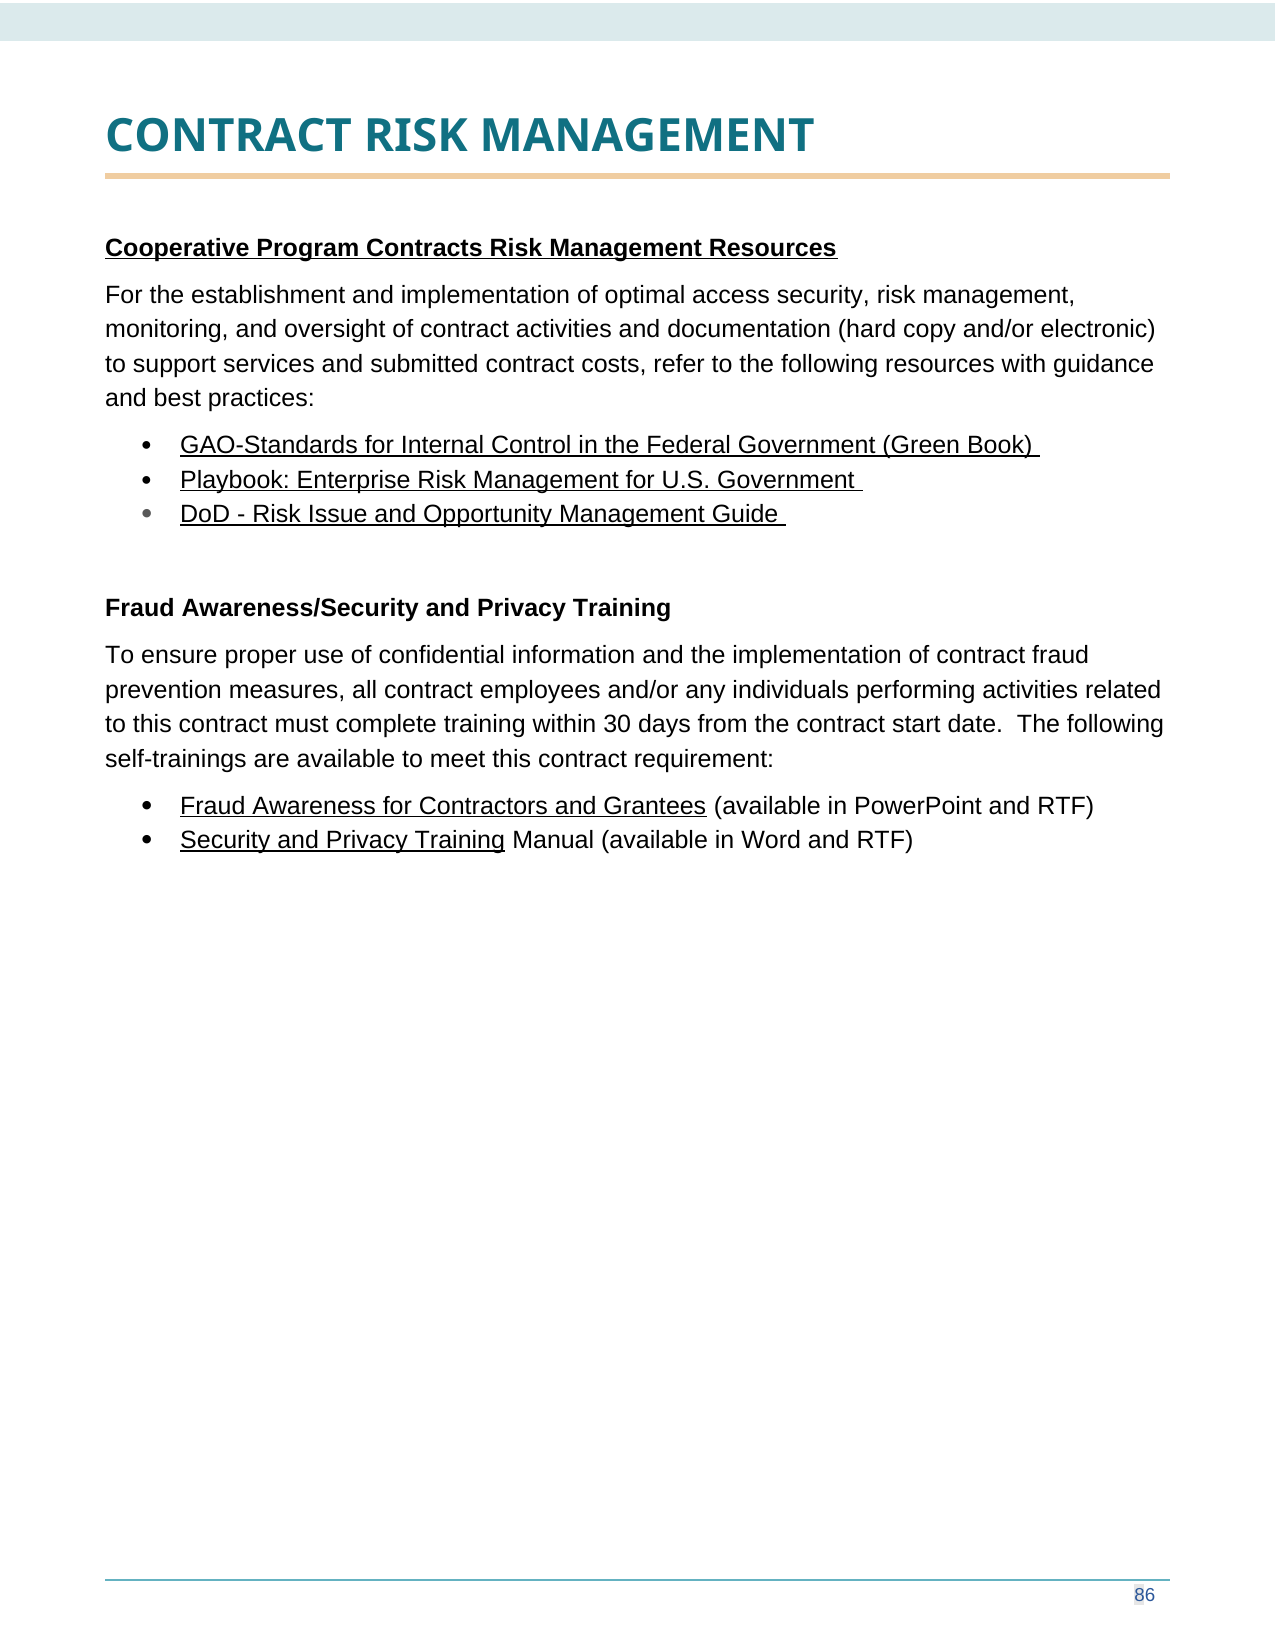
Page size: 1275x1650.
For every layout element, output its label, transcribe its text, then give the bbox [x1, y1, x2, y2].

list DoD - Risk Issue and Opportunity Management Guide [142, 499, 1170, 528]
text Cooperative Program Contracts Risk Management Resources [105, 233, 1170, 262]
list Security and Privacy Training Manual (available in Word and RTF) [142, 825, 1170, 854]
subtitle Contract Risk Management [105, 102, 1170, 173]
text Fraud Awareness/Security and Privacy Training [105, 593, 1170, 622]
list GAO-Standards for Internal Control in the Federal Government (Green Book) [142, 430, 1170, 459]
list Fraud Awareness for Contractors and Grantees (available in PowerPoint and RTF) [142, 791, 1170, 820]
list Playbook: Enterprise Risk Management for U.S. Government [142, 465, 1170, 494]
text For the establishment and implementation of optimal access security, risk management, monitoring, and oversight of contract activities and documentation (hard copy and/or electronic) to support services and submitted contract costs, refer to the following resources with guidance and best practices: [105, 280, 1170, 412]
text To ensure proper use of confidential information and the implementation of contract fraud prevention measures, all contract employees and/or any individuals performing activities related to this contract must complete training within 30 days from the contract start date. The following self-trainings are available to meet this contract requirement: [105, 640, 1170, 773]
